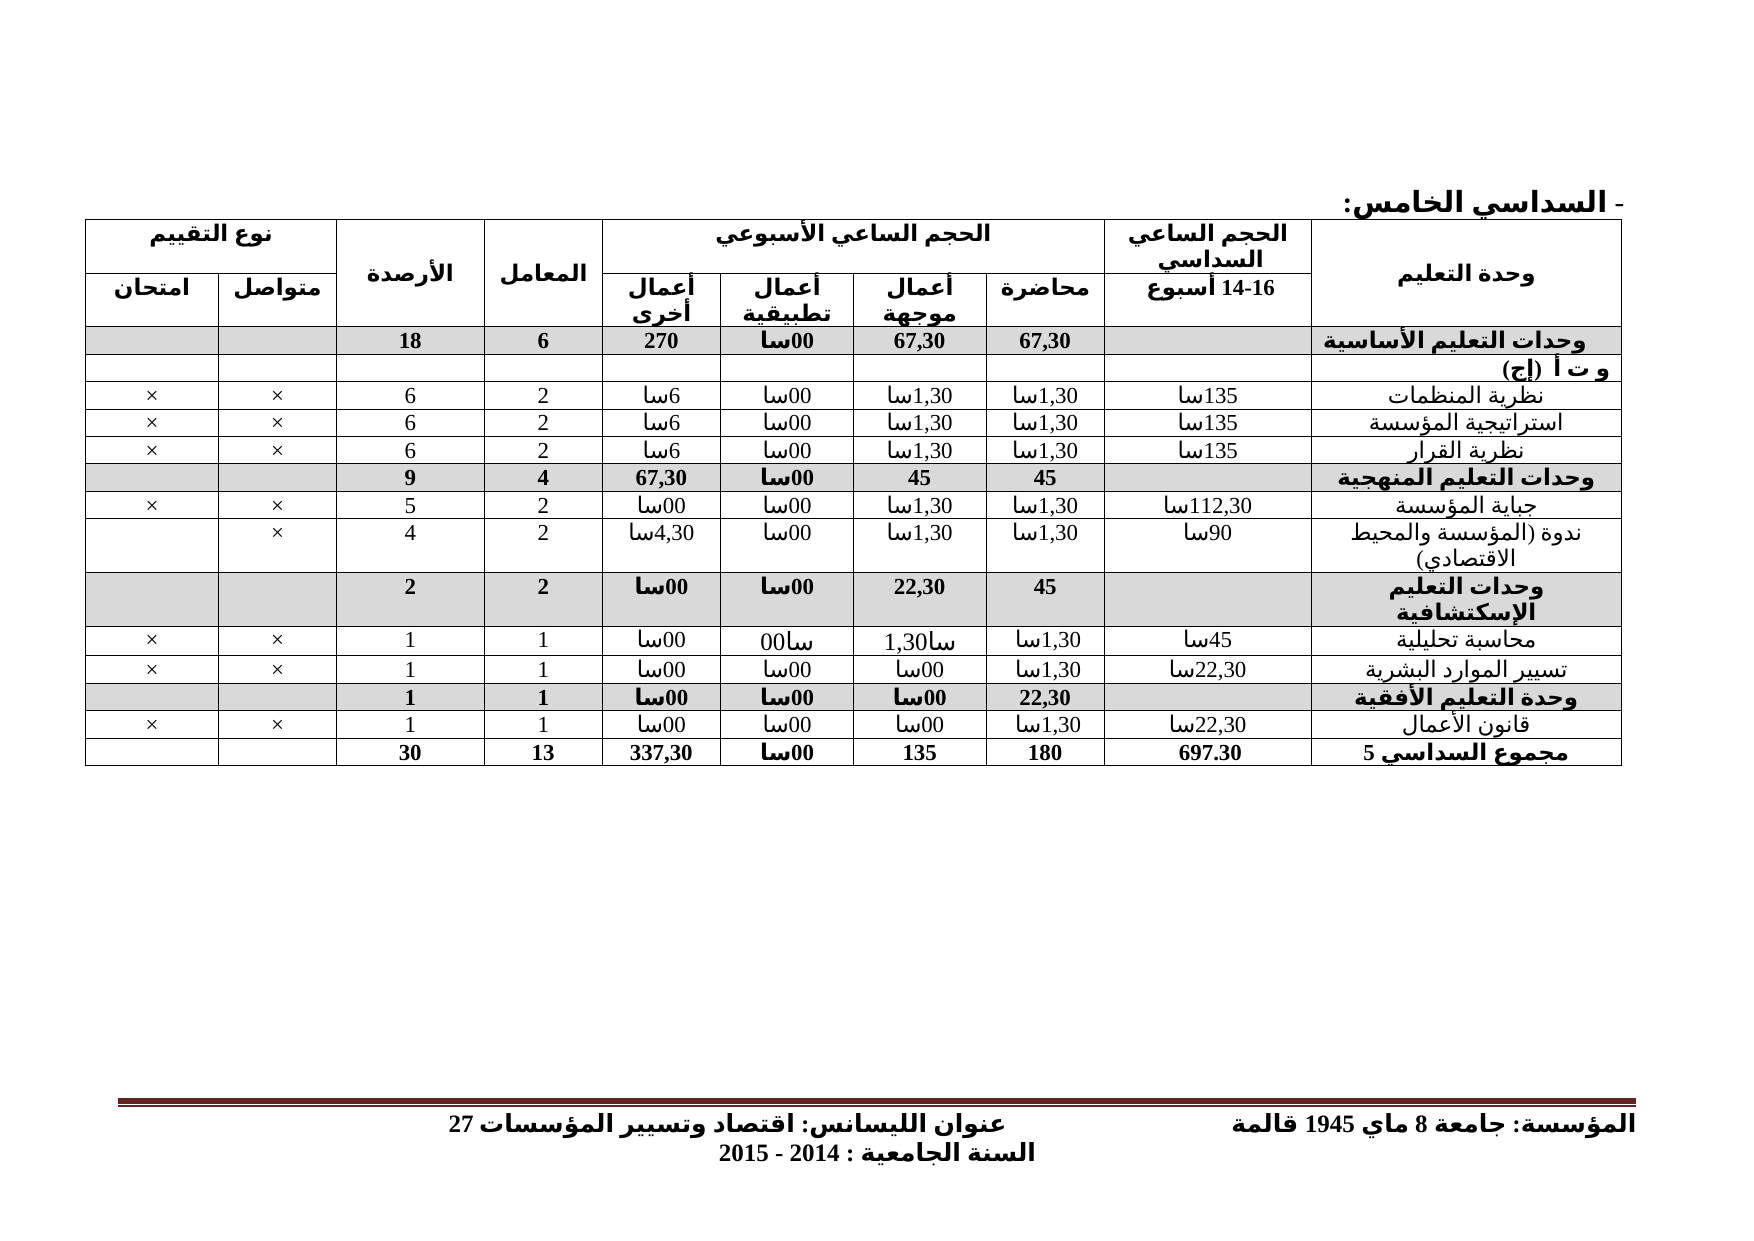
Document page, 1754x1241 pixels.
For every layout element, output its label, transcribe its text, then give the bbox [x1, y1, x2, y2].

table_header الأرصدة [337, 220, 484, 326]
table_cell 6 [337, 382, 484, 408]
table_cell 1,30سا [987, 656, 1104, 683]
table_cell 1 [485, 627, 602, 655]
table_cell 14-16 أسبوع [1105, 274, 1311, 326]
table_cell 2 [485, 519, 602, 572]
table_cell [337, 355, 484, 381]
table_cell × [86, 492, 218, 518]
table_cell 00سا [603, 656, 720, 683]
table_header نوع التقييم [86, 220, 336, 272]
table_cell 00سا [721, 437, 853, 463]
table_cell 6سا [603, 437, 720, 463]
table_cell 00سا [854, 656, 986, 683]
table_cell [1105, 327, 1311, 354]
table_cell [219, 355, 336, 381]
table_cell 00سا [603, 573, 720, 626]
table_cell 1,30سا [987, 492, 1104, 518]
table_cell × [219, 410, 336, 436]
table_cell جباية المؤسسة [1312, 492, 1621, 518]
table_cell 00سا [854, 711, 986, 737]
table_cell 22,30سا [1105, 656, 1311, 683]
table_cell 00سا [721, 711, 853, 737]
table_cell [603, 355, 720, 381]
table_header المعامل [485, 220, 602, 326]
table_cell أعمال أخرى [603, 274, 720, 326]
table_cell [721, 355, 853, 381]
table_cell 00سا [721, 627, 853, 655]
table_cell 337,30 [603, 739, 720, 765]
table_cell 1,30سا [854, 492, 986, 518]
table_cell 00سا [721, 739, 853, 765]
table_cell 5 [337, 492, 484, 518]
table_cell 22,30 [854, 573, 986, 626]
table_cell 135 [854, 739, 986, 765]
table_cell [219, 739, 336, 765]
table_cell [86, 355, 218, 381]
table_cell محاضرة [987, 274, 1104, 326]
table_cell تسيير الموارد البشرية [1312, 656, 1621, 683]
table_cell قانون الأعمال [1312, 711, 1621, 737]
table_header الحجم الساعي الأسبوعي [603, 220, 1104, 272]
table_cell محاسبة تحليلية [1312, 627, 1621, 655]
table_cell 1,30سا [854, 382, 986, 408]
table_cell امتحان [86, 274, 218, 326]
table_cell × [219, 382, 336, 408]
table_cell 135سا [1105, 437, 1311, 463]
table_cell 1 [337, 627, 484, 655]
table_cell [854, 355, 986, 381]
table_cell 00سا [721, 327, 853, 354]
table_cell 6 [337, 437, 484, 463]
table_cell نظرية القرار [1312, 437, 1621, 463]
table_cell [1105, 464, 1311, 491]
table_cell 00سا [603, 492, 720, 518]
table_cell [86, 464, 218, 491]
table_cell 2 [485, 573, 602, 626]
table_cell [1105, 684, 1311, 710]
table_cell وحدات التعليم الإسكتشافية [1312, 573, 1621, 626]
table_cell 00سا [854, 684, 986, 710]
table_cell سا1,30 [854, 627, 986, 655]
table_cell × [86, 437, 218, 463]
table_cell [485, 355, 602, 381]
text - السداسي الخامس: [118, 185, 1624, 219]
table_cell وحدات التعليم الأساسية [1312, 327, 1621, 354]
table_cell 1 [485, 656, 602, 683]
table_cell 00سا [721, 464, 853, 491]
table_cell 00سا [721, 573, 853, 626]
table_cell 00سا [603, 684, 720, 710]
table_cell 1,30سا [987, 437, 1104, 463]
table_cell أعمال موجهة [854, 274, 986, 326]
table_cell [86, 684, 218, 710]
table_cell 112,30سا [1105, 492, 1311, 518]
table_cell 1,30سا [854, 437, 986, 463]
table_cell 6سا [603, 410, 720, 436]
table_cell × [219, 711, 336, 737]
table_cell 22,30 [987, 684, 1104, 710]
table_cell 00سا [721, 492, 853, 518]
table_cell 00سا [721, 519, 853, 572]
table_cell × [219, 437, 336, 463]
table_cell وحدة التعليم الأفقية [1312, 684, 1621, 710]
table_cell [86, 739, 218, 765]
table_cell 45 [987, 464, 1104, 491]
table_cell و ت أ (إج) [1312, 355, 1621, 381]
table_cell أعمال تطبيقية [721, 274, 853, 326]
table_cell 1,30سا [987, 519, 1104, 572]
table_cell 1 [337, 711, 484, 737]
table_cell 1,30سا [987, 627, 1104, 655]
table_cell [1105, 355, 1311, 381]
table_cell 00سا [721, 656, 853, 683]
table_cell 22,30سا [1105, 711, 1311, 737]
table_cell [219, 684, 336, 710]
table_cell 45 [987, 573, 1104, 626]
table_cell × [86, 711, 218, 737]
table_cell 6سا [603, 382, 720, 408]
table_header وحدة التعليم [1312, 220, 1621, 326]
table_cell 00سا [721, 382, 853, 408]
table_cell 18 [337, 327, 484, 354]
table_cell × [86, 410, 218, 436]
table_cell وحدات التعليم المنهجية [1312, 464, 1621, 491]
table_cell [86, 573, 218, 626]
table_cell 45 [854, 464, 986, 491]
table_cell 1,30سا [987, 711, 1104, 737]
table_cell استراتيجية المؤسسة [1312, 410, 1621, 436]
table_cell 00سا [603, 711, 720, 737]
table_cell 13 [485, 739, 602, 765]
table_header الحجم الساعي السداسي [1105, 220, 1311, 272]
table_cell نظرية المنظمات [1312, 382, 1621, 408]
table_cell 45سا [1105, 627, 1311, 655]
table_cell 135سا [1105, 382, 1311, 408]
table_cell 135سا [1105, 410, 1311, 436]
table_cell [86, 519, 218, 572]
table_cell 1 [337, 684, 484, 710]
table_cell × [86, 656, 218, 683]
table_cell 270 [603, 327, 720, 354]
table_cell 2 [485, 382, 602, 408]
table_cell × [219, 519, 336, 572]
table_cell 1,30سا [987, 382, 1104, 408]
table_cell 1,30سا [854, 519, 986, 572]
table_cell 2 [485, 492, 602, 518]
table_cell 9 [337, 464, 484, 491]
table_cell 697.30 [1105, 739, 1311, 765]
table_cell 2 [337, 573, 484, 626]
table_cell 00سا [721, 410, 853, 436]
table_cell 1 [485, 711, 602, 737]
table_cell 67,30 [603, 464, 720, 491]
table_cell [1105, 573, 1311, 626]
table_cell 90سا [1105, 519, 1311, 572]
table_cell 4,30سا [603, 519, 720, 572]
table_cell 1,30سا [987, 410, 1104, 436]
table_cell 6 [485, 327, 602, 354]
table_cell [219, 464, 336, 491]
table_cell [219, 327, 336, 354]
table_cell × [219, 656, 336, 683]
table_cell 67,30 [987, 327, 1104, 354]
table_cell × [219, 627, 336, 655]
table_cell 180 [987, 739, 1104, 765]
table_cell 1 [485, 684, 602, 710]
table_cell × [86, 627, 218, 655]
table_cell ندوة (المؤسسة والمحيط الاقتصادي) [1312, 519, 1621, 572]
table_cell × [219, 492, 336, 518]
table_cell متواصل [219, 274, 336, 326]
table_cell 67,30 [854, 327, 986, 354]
table_cell 2 [485, 437, 602, 463]
table_cell 30 [337, 739, 484, 765]
table_cell 00سا [603, 627, 720, 655]
table_cell 1 [337, 656, 484, 683]
table_cell × [86, 382, 218, 408]
table_cell 1,30سا [854, 410, 986, 436]
table_cell 2 [485, 410, 602, 436]
table_cell 6 [337, 410, 484, 436]
table_cell [987, 355, 1104, 381]
table_cell 4 [337, 519, 484, 572]
table_cell 00سا [721, 684, 853, 710]
table_cell [219, 573, 336, 626]
table_cell [86, 327, 218, 354]
table_cell 4 [485, 464, 602, 491]
table_cell مجموع السداسي 5 [1312, 739, 1621, 765]
